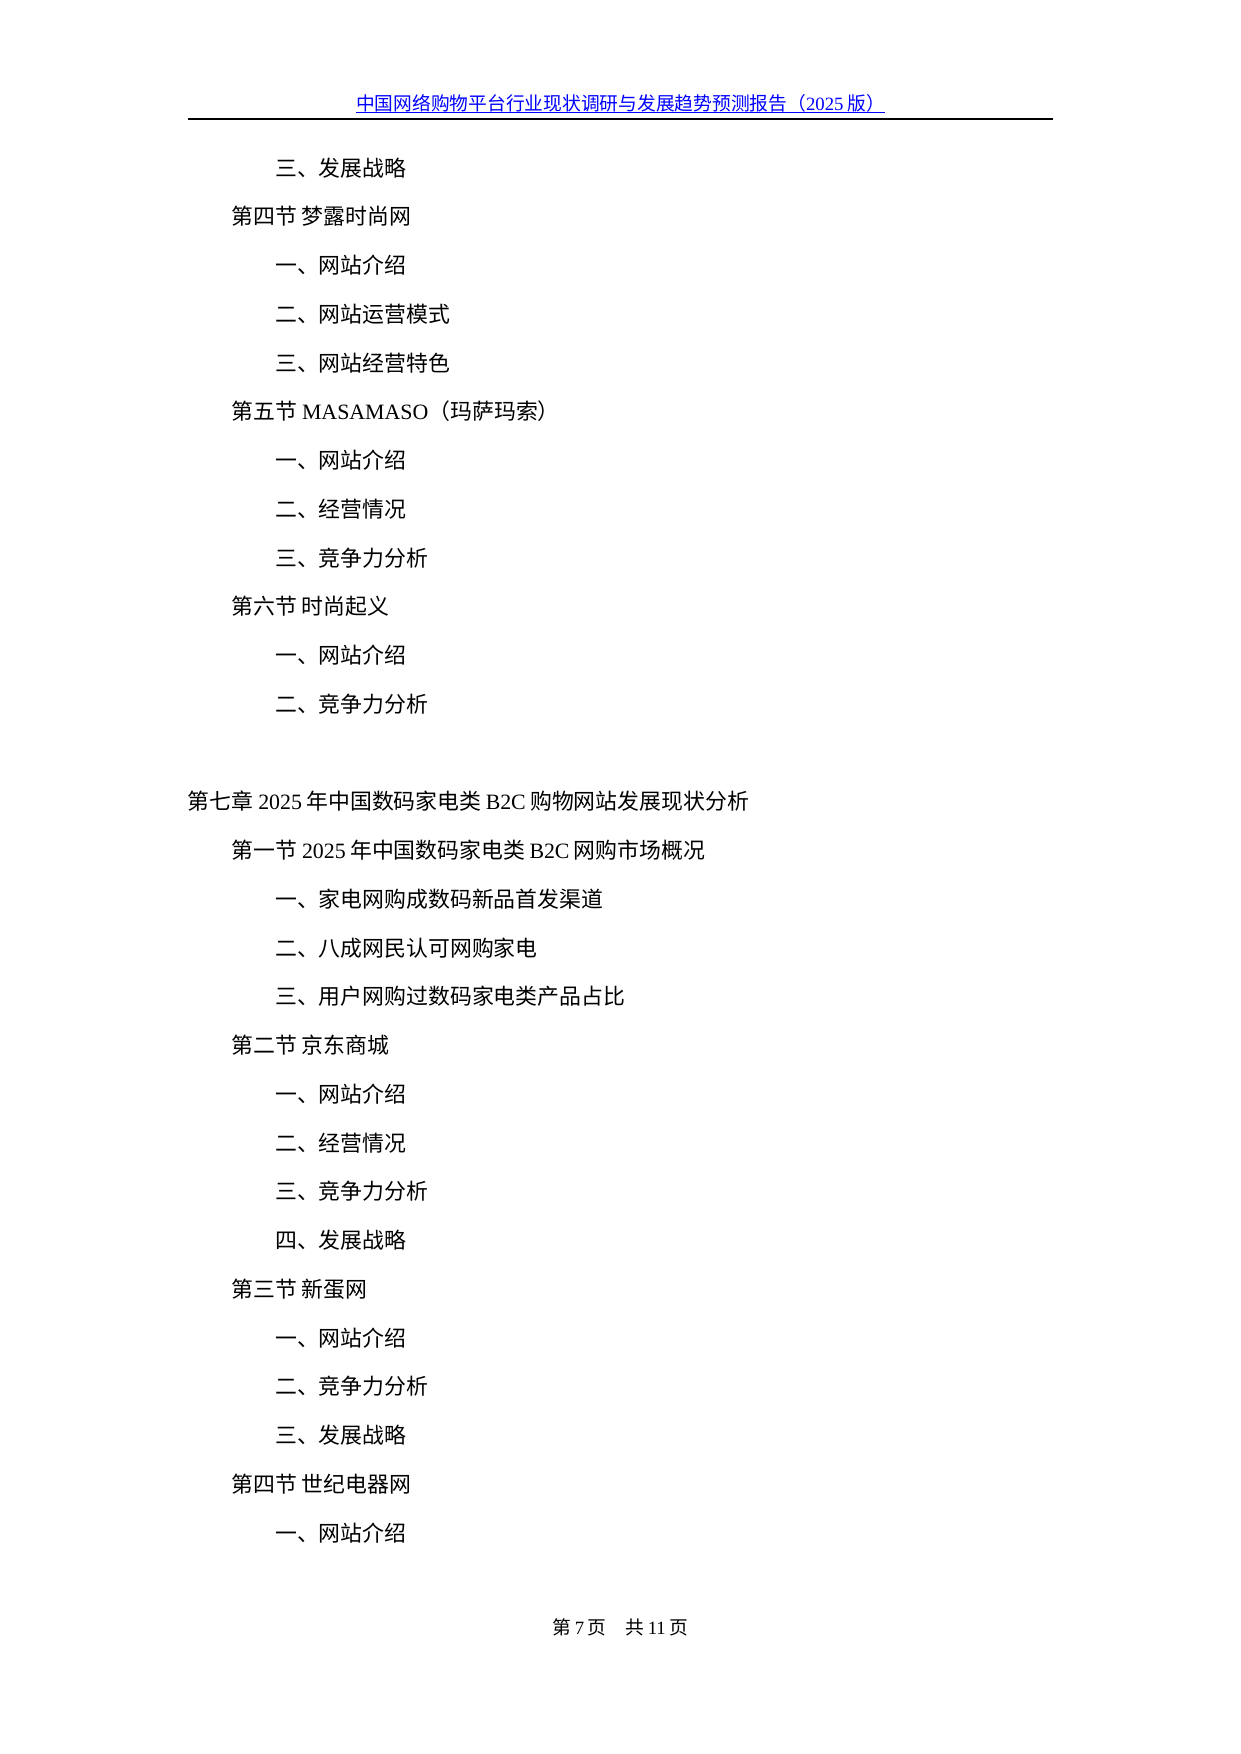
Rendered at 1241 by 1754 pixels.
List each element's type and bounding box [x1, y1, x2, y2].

text [187, 150, 1053, 1548]
